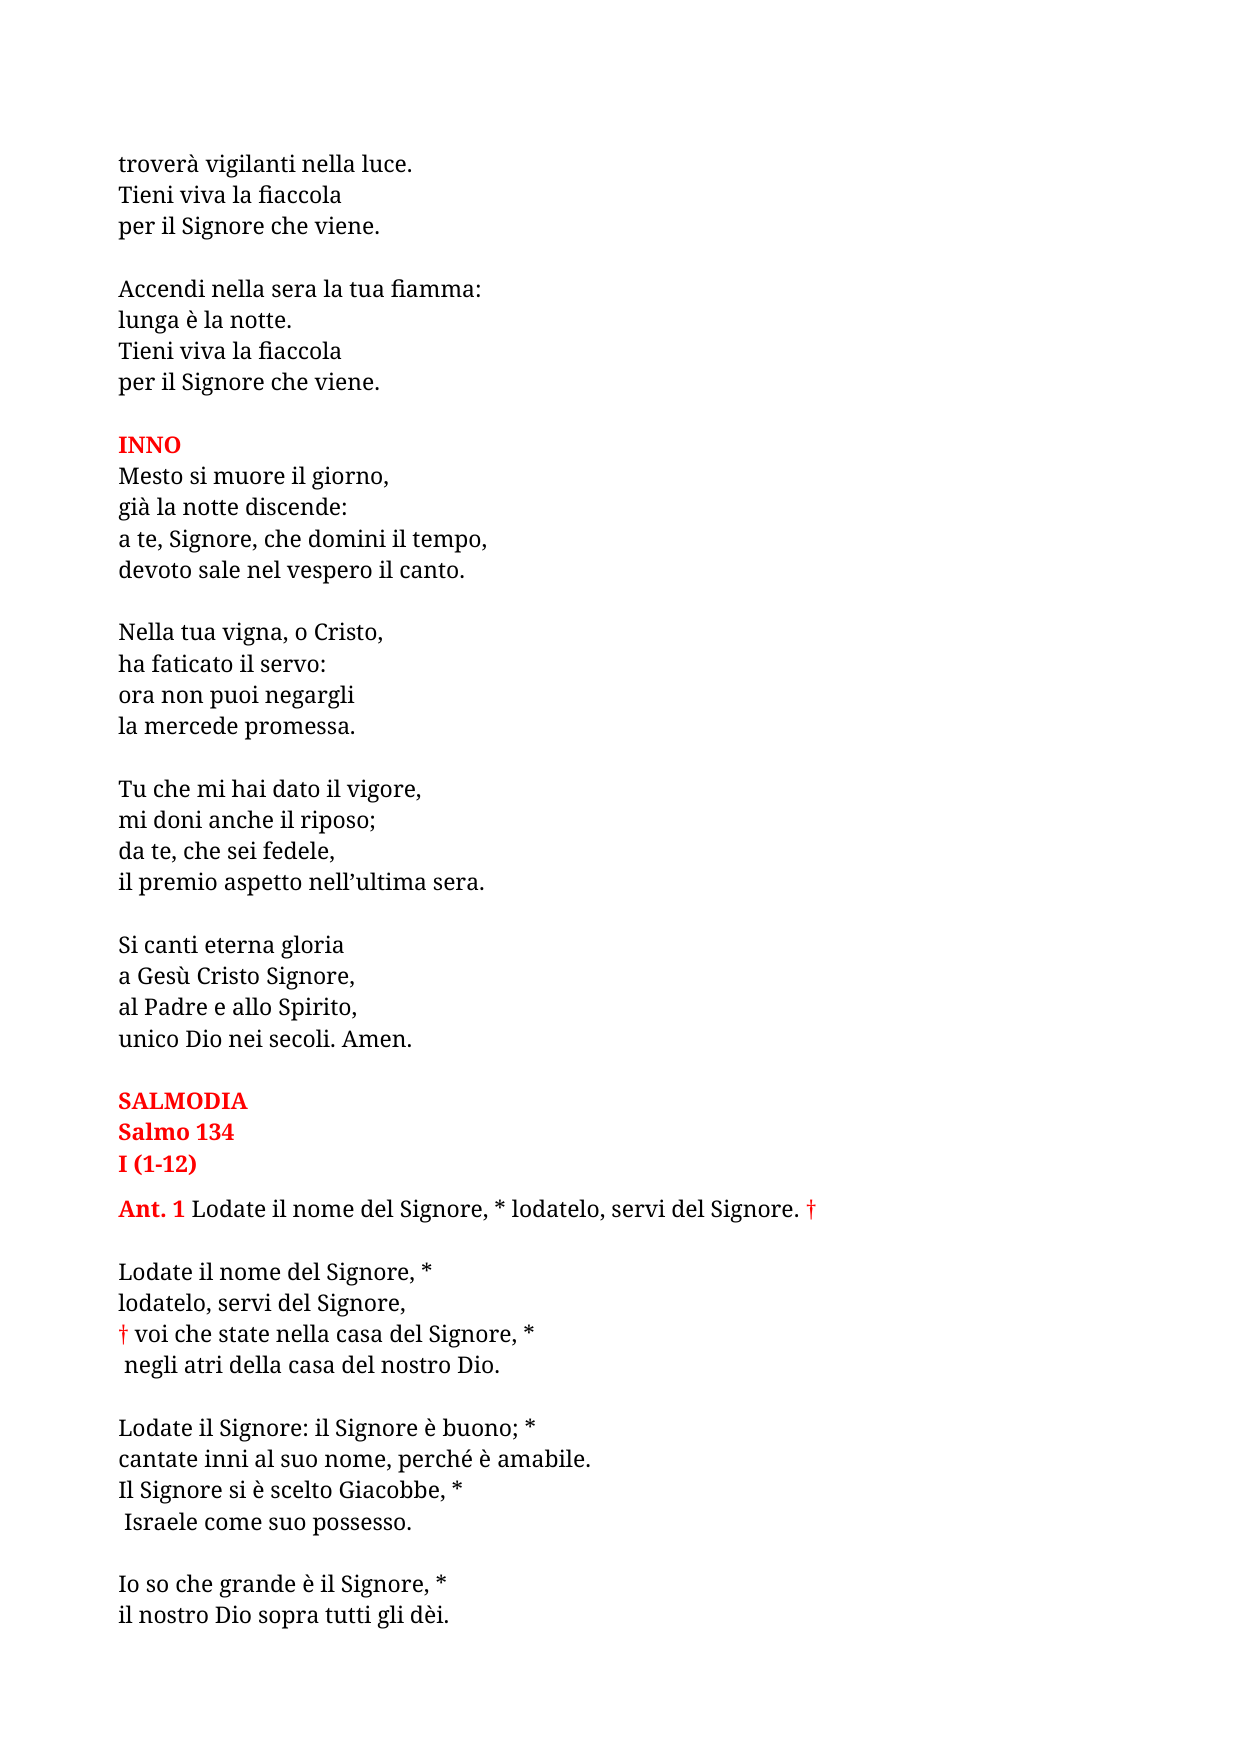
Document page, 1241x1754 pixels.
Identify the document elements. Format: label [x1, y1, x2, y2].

text [118, 148, 1122, 1631]
